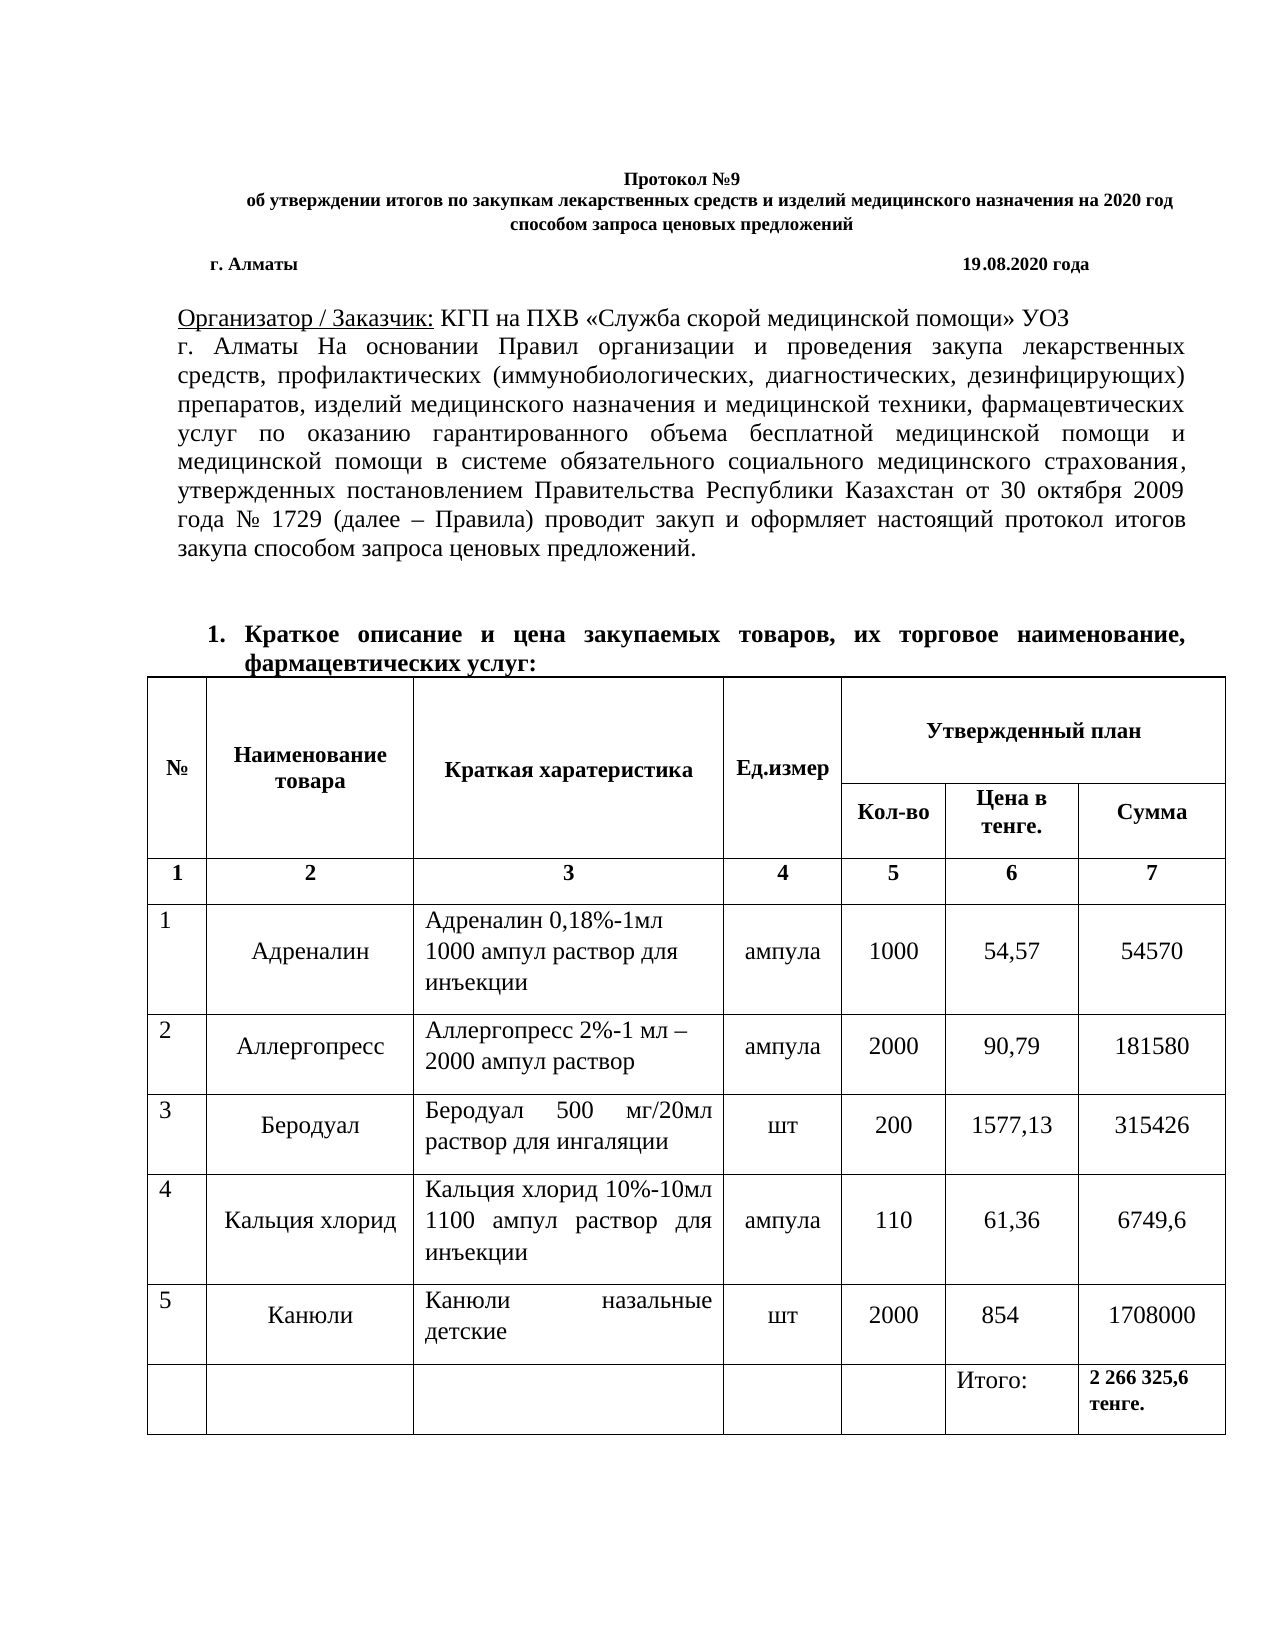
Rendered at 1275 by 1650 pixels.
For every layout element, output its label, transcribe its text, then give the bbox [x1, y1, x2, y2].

table_cell 7 [1079, 859, 1225, 904]
table_cell 61,36 [946, 1175, 1078, 1284]
table_cell [724, 1365, 841, 1433]
table_cell 2 [148, 1015, 206, 1094]
table_cell 315426 [1079, 1095, 1225, 1173]
table_cell 1000 [842, 905, 945, 1014]
table_cell 6749,6 [1079, 1175, 1225, 1284]
table_cell Канюли назальные детские [414, 1285, 723, 1364]
table_cell 5 [842, 859, 945, 904]
table_cell 4 [724, 859, 841, 904]
text Протокол №9 [177, 168, 1186, 189]
table_header Наименование товара [207, 678, 413, 857]
table_header Ед.измер [724, 678, 841, 857]
table_cell 6 [946, 859, 1078, 904]
list Краткое описание и цена закупаемых товаров, их торговое наименование, фармацевтических услуг: [207, 619, 1186, 676]
table_cell [148, 1365, 206, 1433]
table_cell 90,79 [946, 1015, 1078, 1094]
table_cell 1 [148, 859, 206, 904]
table_cell ампула [724, 905, 841, 1014]
table_cell 3 [414, 859, 723, 904]
text Организатор / Заказчик: КГП на ПХВ «Служба скорой медицинской помощи» УОЗ [177, 303, 1186, 331]
table_cell [414, 1365, 723, 1433]
table_cell 2 [207, 859, 413, 904]
table_cell 2000 [842, 1285, 945, 1364]
table_header № [148, 678, 206, 857]
table_cell [842, 1365, 945, 1433]
table_cell 3 [148, 1095, 206, 1173]
table_cell шт [724, 1095, 841, 1173]
table_cell 1708000 [1079, 1285, 1225, 1364]
table_cell Кол-во [842, 784, 945, 857]
table_cell 2000 [842, 1015, 945, 1094]
table_cell Аллергопресс [207, 1015, 413, 1094]
table_cell 200 [842, 1095, 945, 1173]
table_cell 2 266 325,6 тенге. [1079, 1365, 1225, 1433]
table_cell ампула [724, 1015, 841, 1094]
table_header Утвержденный план [842, 678, 1225, 783]
table_cell шт [724, 1285, 841, 1364]
table_cell Беродуал 500 мг/20мл раствор для ингаляции [414, 1095, 723, 1173]
table_cell Кальция хлорид 10%-10мл 1100 ампул раствор для инъекции [414, 1175, 723, 1284]
table_cell Сумма [1079, 784, 1225, 857]
table_cell [414, 783, 723, 857]
text г. Алматы На основании Правил организации и проведения закупа лекарственных средств, профилактических (иммунобиологических, диагностических, дезинфицирующих) препаратов, изделий медицинского назначения и медицинской техники, фармацевтических услуг по оказанию гарантированного объема бесплатной медицинской помощи и медицинской помощи в системе обязательного социального медицинского страхования, утвержденных постановлением Правительства Республики Казахстан от 30 октября 2009 года № 1729 (далее – Правила) проводит закуп и оформляет настоящий протокол итогов закупа способом запроса ценовых предложений. [177, 331, 1186, 561]
table_cell 5 [148, 1285, 206, 1364]
table_cell 181580 [1079, 1015, 1225, 1094]
table_cell Кальция хлорид [207, 1175, 413, 1284]
table_cell Адреналин 0,18%-1мл 1000 ампул раствор для инъекции [414, 905, 723, 1014]
table_cell Канюли [207, 1285, 413, 1364]
table_cell Беродуал [207, 1095, 413, 1173]
table_header Краткая харатеристика [414, 678, 723, 783]
table_cell Аллергопресс 2%-1 мл – 2000 ампул раствор [414, 1015, 723, 1094]
text об утверждении итогов по закупкам лекарственных средств и изделий медицинского назначения на 2020 год способом запроса ценовых предложений [177, 189, 1186, 234]
table_cell Адреналин [207, 905, 413, 1014]
table_cell Итого: [946, 1365, 1078, 1433]
table_cell 1 [148, 905, 206, 1014]
table_cell 110 [842, 1175, 945, 1284]
table_cell 1577,13 [946, 1095, 1078, 1173]
table_cell ампула [724, 1175, 841, 1284]
text г. Алматы 19.08.2020 года [177, 252, 1186, 274]
table_cell Цена в тенге. [946, 784, 1078, 857]
table_cell 54,57 [946, 905, 1078, 1014]
table_cell 4 [148, 1175, 206, 1284]
table_cell 54570 [1079, 905, 1225, 1014]
table_cell 854 [946, 1285, 1078, 1364]
table_cell [207, 1365, 413, 1433]
